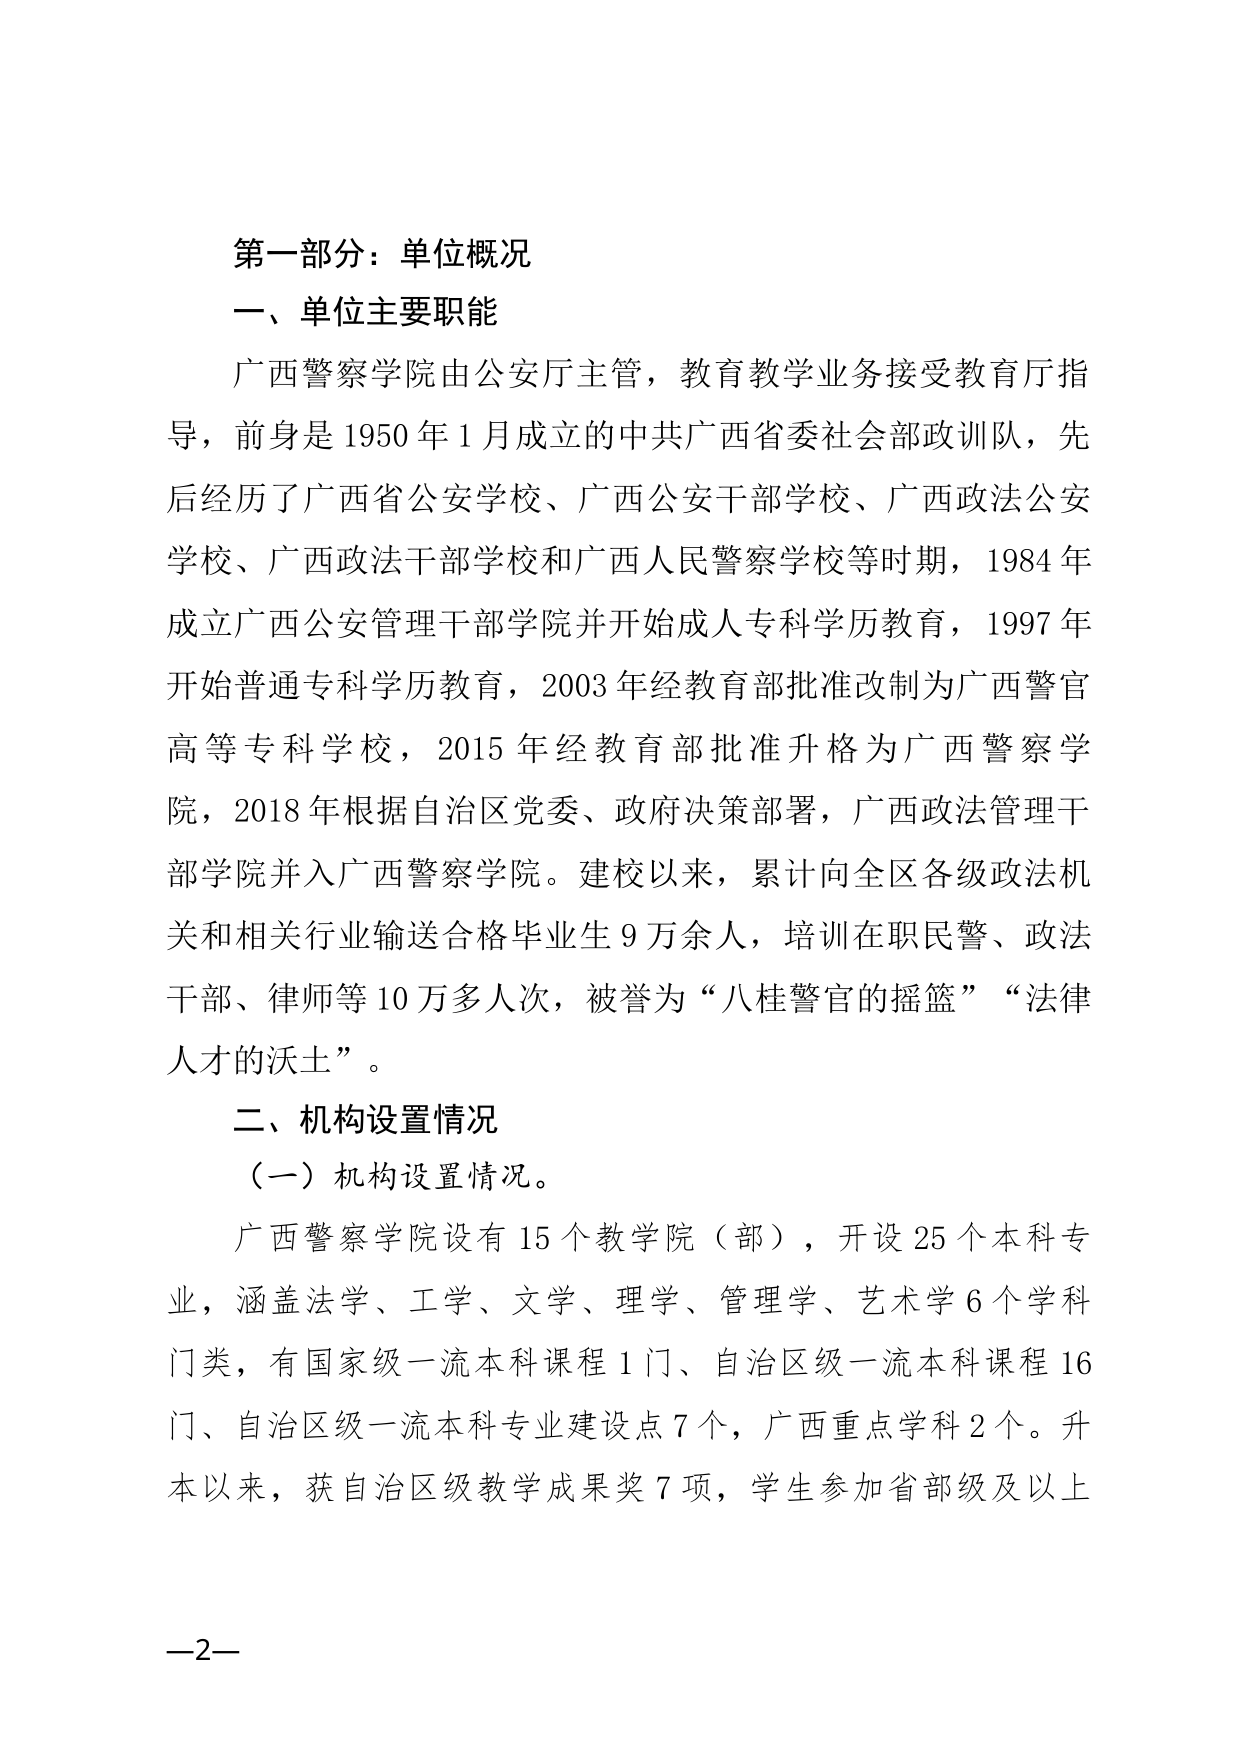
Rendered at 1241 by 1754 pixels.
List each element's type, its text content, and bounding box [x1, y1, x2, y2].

text 广西警察学院由公安厅主管，教育教学业务接受教育厅指导，前身是1950年1月成立的中共广西省委社会部政训队，先后经历了广西省公安学校、广西公安干部学校、广西政法公安学校、广西政法干部学校和广西人民警察学校等时期，1984年成立广西公安管理干部学院并开始成人专科学历教育，1997年开始普通专科学历教育，2003年经教育部批准改制为广西警官高等专科学校，2015年经教育部批准升格为广西警察学院，2018年根据自治区党委、政府决策部署，广西政法管理干部学院并入广西警察学院。建校以来，累计向全区各级政法机关和相关行业输送合格毕业生9万余人，培训在职民警、政法干部、律师等10万多人次，被誉为“八桂警官的摇篮”“法律人才的沃土”。 [165, 335, 1093, 1085]
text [165, 1200, 1093, 1512]
text （一）机构设置情况。 [165, 1143, 1093, 1200]
text 一、单位主要职能 [165, 277, 1127, 335]
text 二、机构设置情况 [165, 1085, 1093, 1143]
text 第一部分：单位概况 [165, 218, 1127, 277]
